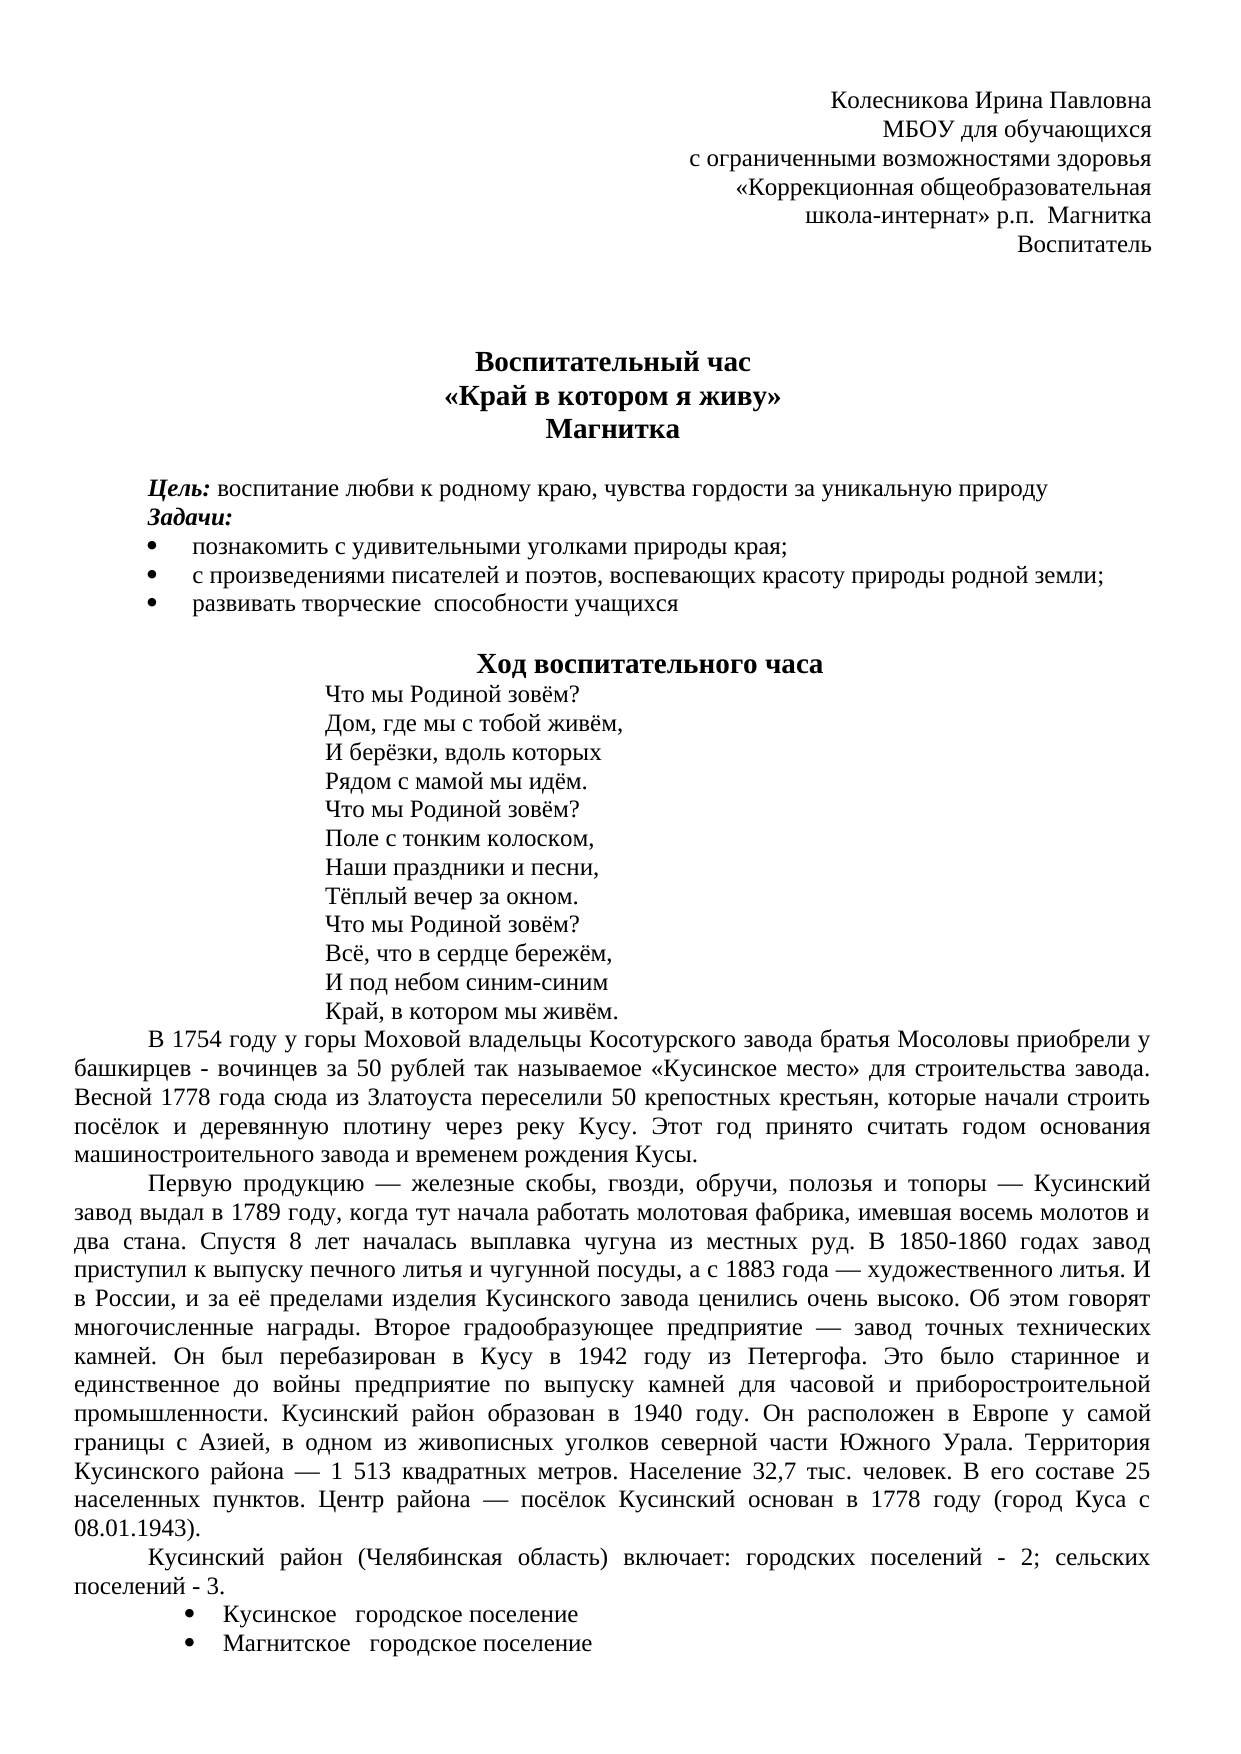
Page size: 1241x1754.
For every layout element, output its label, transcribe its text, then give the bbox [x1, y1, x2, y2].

text В 1754 году у горы Моховой владельцы Косотурского завода братья Мосоловы приобрели у башкирцев - вочинцев за 50 рублей так называемое «Кусинское место» для строительства завода. Весной 1778 года сюда из Златоуста переселили 50 крепостных крестьян, которые начали строить посёлок и деревянную плотину через реку Кусу. Этот год принято считать годом основания машиностроительного завода и временем рождения Кусы. [74, 1024, 1152, 1168]
text Кусинский район (Челябинская область) включает: городских поселений - 2; сельских поселений - 3. [74, 1542, 1152, 1599]
text школа-интернат» р.п. Магнитка [74, 200, 1152, 229]
text с ограниченными возможностями здоровья [74, 143, 1152, 172]
text Задачи: [74, 502, 1152, 531]
text Колесникова Ирина Павловна [74, 85, 1152, 114]
text МБОУ для обучающихся [74, 114, 1152, 143]
text Что мы Родиной зовём? [325, 679, 1152, 708]
text Край, в котором мы живём. [325, 996, 1152, 1024]
text Рядом с мамой мы идём. [325, 766, 1152, 794]
list с произведениями писателей и поэтов, воспевающих красоту природы родной земли; [74, 560, 1152, 588]
text «Коррекционная общеобразовательная [74, 172, 1152, 200]
text «Край в котором я живу» [74, 378, 1152, 411]
text Воспитательный час [74, 344, 1152, 378]
text Что мы Родиной зовём? [325, 794, 1152, 823]
text И берёзки, вдоль которых [325, 737, 1152, 766]
list развивать творческие способности учащихся [74, 588, 1152, 617]
text Всё, что в сердце бережём, [325, 938, 1152, 967]
text Ход воспитательного часа [74, 646, 1152, 679]
text Поле с тонким колоском, [325, 823, 1152, 852]
list Магнитское городское поселение [185, 1628, 1152, 1657]
text Тёплый вечер за окном. [325, 881, 1152, 909]
text Магнитка [74, 411, 1152, 445]
text Дом, где мы с тобой живём, [325, 708, 1152, 737]
text И под небом синим-синим [325, 967, 1152, 996]
text Наши праздники и песни, [325, 852, 1152, 881]
text Цель: воспитание любви к родному краю, чувства гордости за уникальную природу [74, 473, 1152, 502]
text Воспитатель [74, 229, 1152, 258]
list Кусинское городское поселение [185, 1599, 1152, 1628]
text Первую продукцию — железные скобы, гвозди, обручи, полозья и топоры — Кусинский завод выдал в 1789 году, когда тут начала работать молотовая фабрика, имевшая восемь молотов и два стана. Спустя 8 лет началась выплавка чугуна из местных руд. В 1850-1860 годах завод приступил к выпуску печного литья и чугунной посуды, а с 1883 года — художественного литья. И в России, и за её пределами изделия Кусинского завода ценились очень высоко. Об этом говорят многочисленные награды. Второе градообразующее предприятие — завод точных технических камней. Он был перебазирован в Кусу в 1942 году из Петергофа. Это было старинное и единственное до войны предприятие по выпуску камней для часовой и приборостроительной промышленности. Кусинский район образован в 1940 году. Он расположен в Европе у самой границы с Азией, в одном из живописных уголков северной части Южного Урала. Территория Кусинского района — 1 513 квадратных метров. Население 32,7 тыс. человек. В его составе 25 населенных пунктов. Центр района — посёлок Кусинский основан в 1778 году (город Куса с 08.01.1943). [74, 1168, 1152, 1542]
list познакомить с удивительными уголками природы края; [74, 531, 1152, 560]
text Что мы Родиной зовём? [325, 909, 1152, 938]
